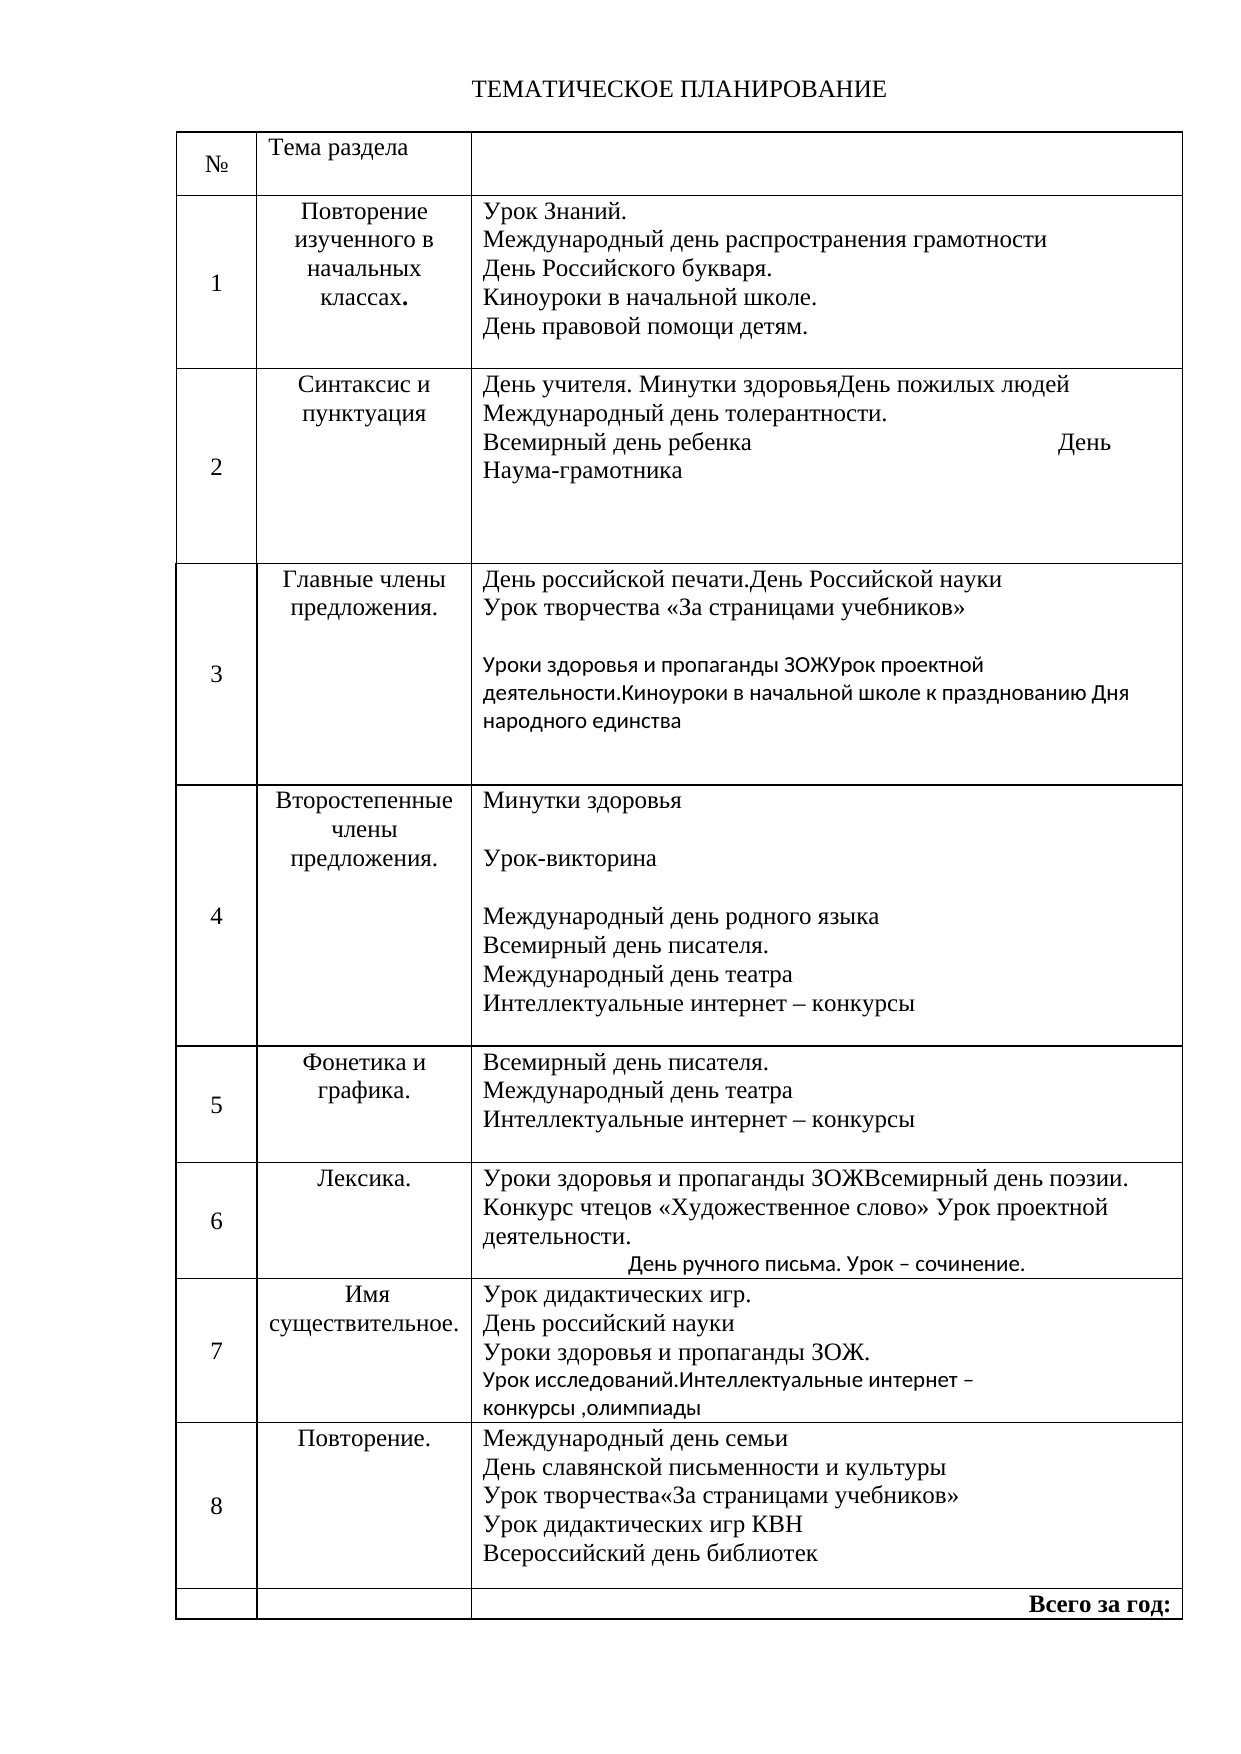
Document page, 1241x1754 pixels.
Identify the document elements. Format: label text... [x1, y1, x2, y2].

table_header Тема раздела [257, 133, 471, 195]
table_cell День российской печати.День Российской науки Урок творчества «За страницами учебников» Уроки здоровья и пропаганды ЗОЖУрок проектной деятельности.Киноуроки в начальной школе к празднованию Дня народного единства [472, 564, 1182, 784]
table_cell 8 [177, 1423, 256, 1587]
table_cell Урок Знаний. Международный день распространения грамотности День Российского букваря. Киноуроки в начальной школе. День правовой помощи детям. [472, 196, 1182, 368]
table_cell 5 [177, 1047, 256, 1162]
table_header [472, 133, 1182, 195]
table_cell [177, 1589, 256, 1618]
table_cell Повторение изученного в начальных классах. [257, 196, 471, 368]
table_cell 6 [177, 1163, 256, 1277]
table_cell [258, 1589, 471, 1618]
table_cell Минутки здоровья Урок-викторина Международный день родного языка Всемирный день писателя. Международный день театра Интеллектуальные интернет – конкурсы [472, 786, 1182, 1045]
table_cell Урок дидактических игр. День российский науки Уроки здоровья и пропаганды ЗОЖ. Урок исследований.Интеллектуальные интернет – конкурсы ,олимпиады [472, 1279, 1182, 1421]
table_cell 3 [177, 564, 256, 784]
table_cell Второстепенные члены предложения. [258, 786, 471, 1045]
table_cell 4 [177, 786, 256, 1045]
table_cell 2 [177, 369, 256, 563]
table_cell День учителя. Минутки здоровьяДень пожилых людей Международный день толерантности. Всемирный день ребенка День Наума-грамотника [472, 369, 1182, 563]
table_cell Фонетика и графика. [258, 1047, 471, 1162]
table_cell Имя существительное. [258, 1279, 471, 1421]
text ТЕМАТИЧЕСКОЕ ПЛАНИРОВАНИЕ [207, 74, 1152, 103]
table_cell Повторение. [258, 1423, 471, 1587]
table_cell 1 [177, 196, 256, 368]
table_cell Всемирный день писателя. Международный день театра Интеллектуальные интернет – конкурсы [472, 1047, 1182, 1162]
table_cell Международный день семьи День славянской письменности и культуры Урок творчества«За страницами учебников» Урок дидактических игр КВН Всероссийский день библиотек [472, 1423, 1182, 1587]
table_cell Главные члены предложения. [258, 564, 471, 784]
table_cell Синтаксис и пунктуация [257, 369, 471, 563]
table_cell Лексика. [258, 1163, 471, 1277]
table_header № [177, 133, 256, 195]
table_cell 7 [177, 1279, 256, 1421]
table_cell Всего за год: [472, 1589, 1182, 1618]
table_cell Уроки здоровья и пропаганды ЗОЖВсемирный день поэзии. Конкурс чтецов «Художественное слово» Урок проектной деятельности. День ручного письма. Урок – сочинение. [472, 1163, 1182, 1277]
